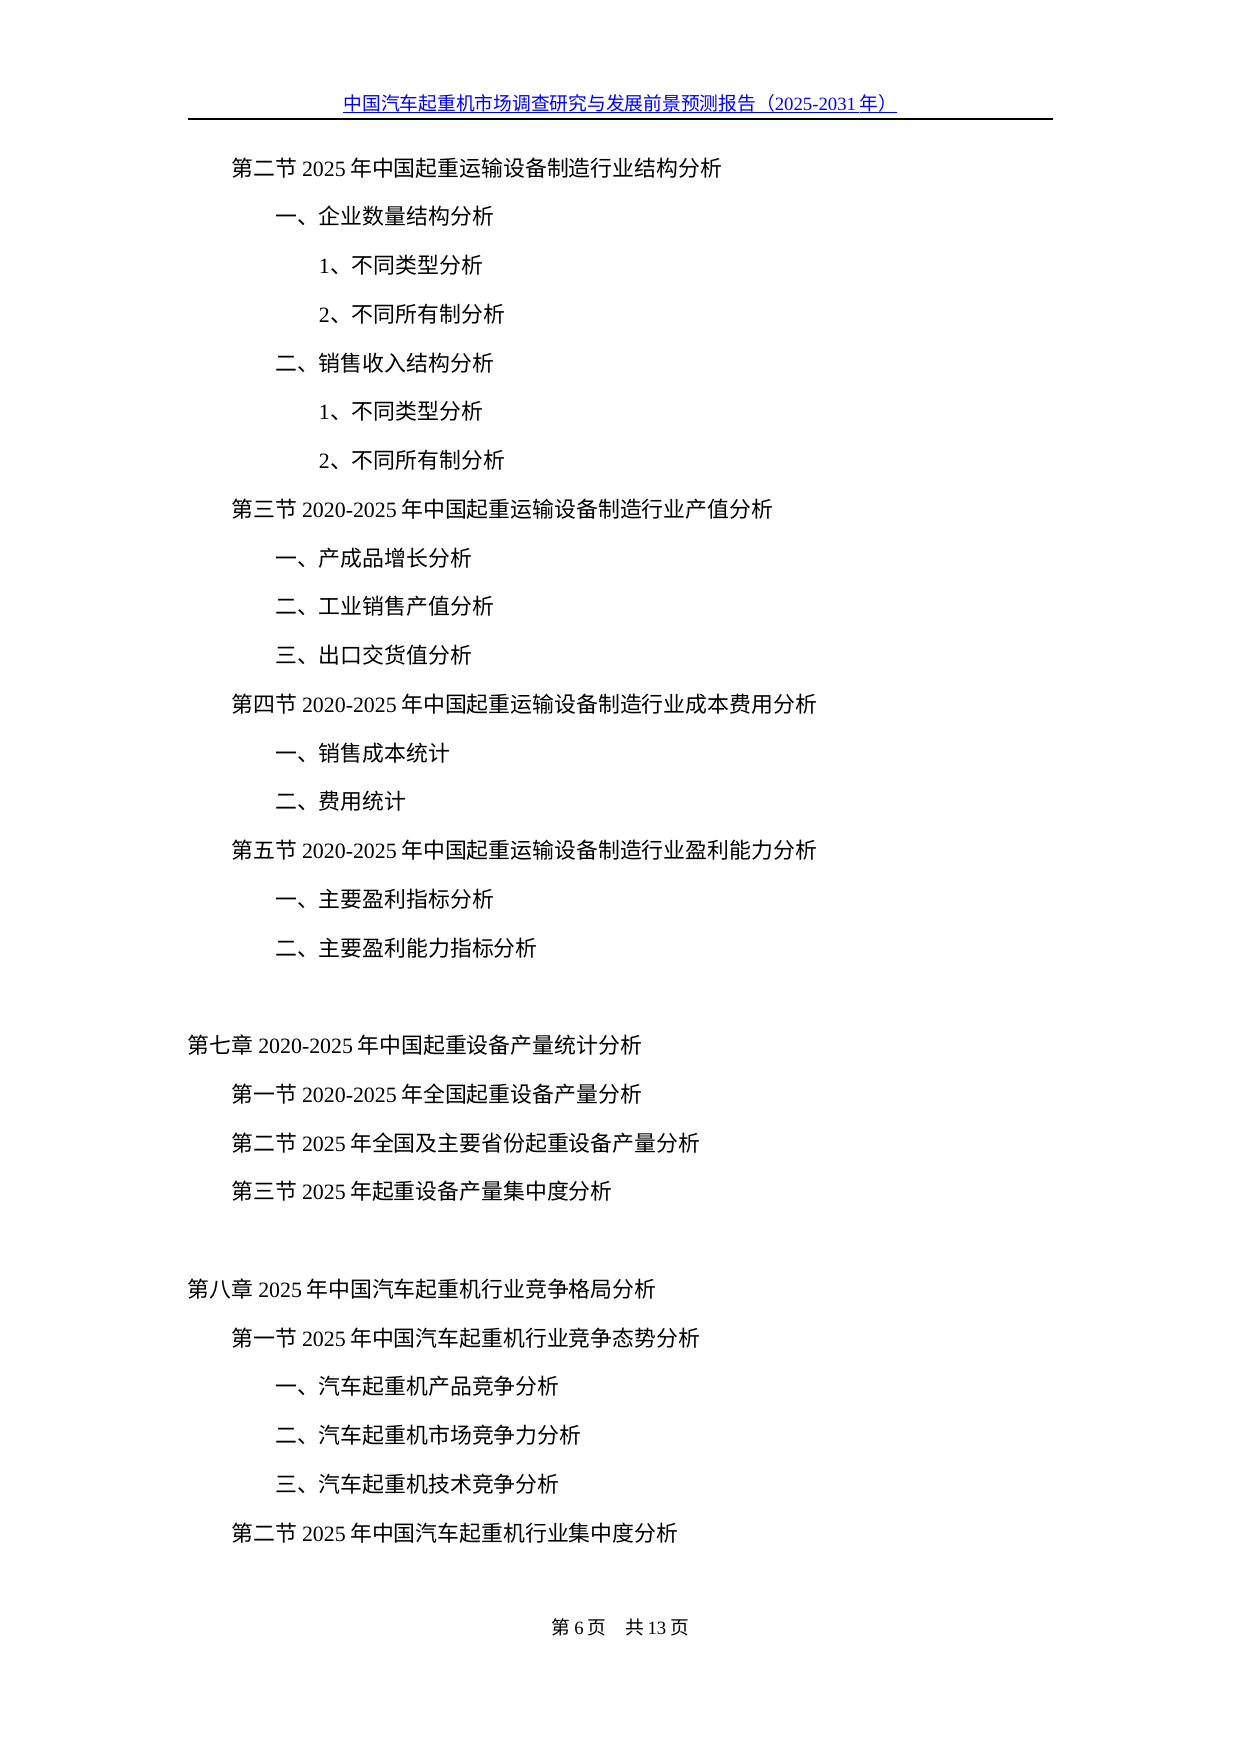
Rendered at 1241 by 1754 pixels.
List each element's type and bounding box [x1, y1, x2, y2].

text [187, 150, 1053, 1548]
